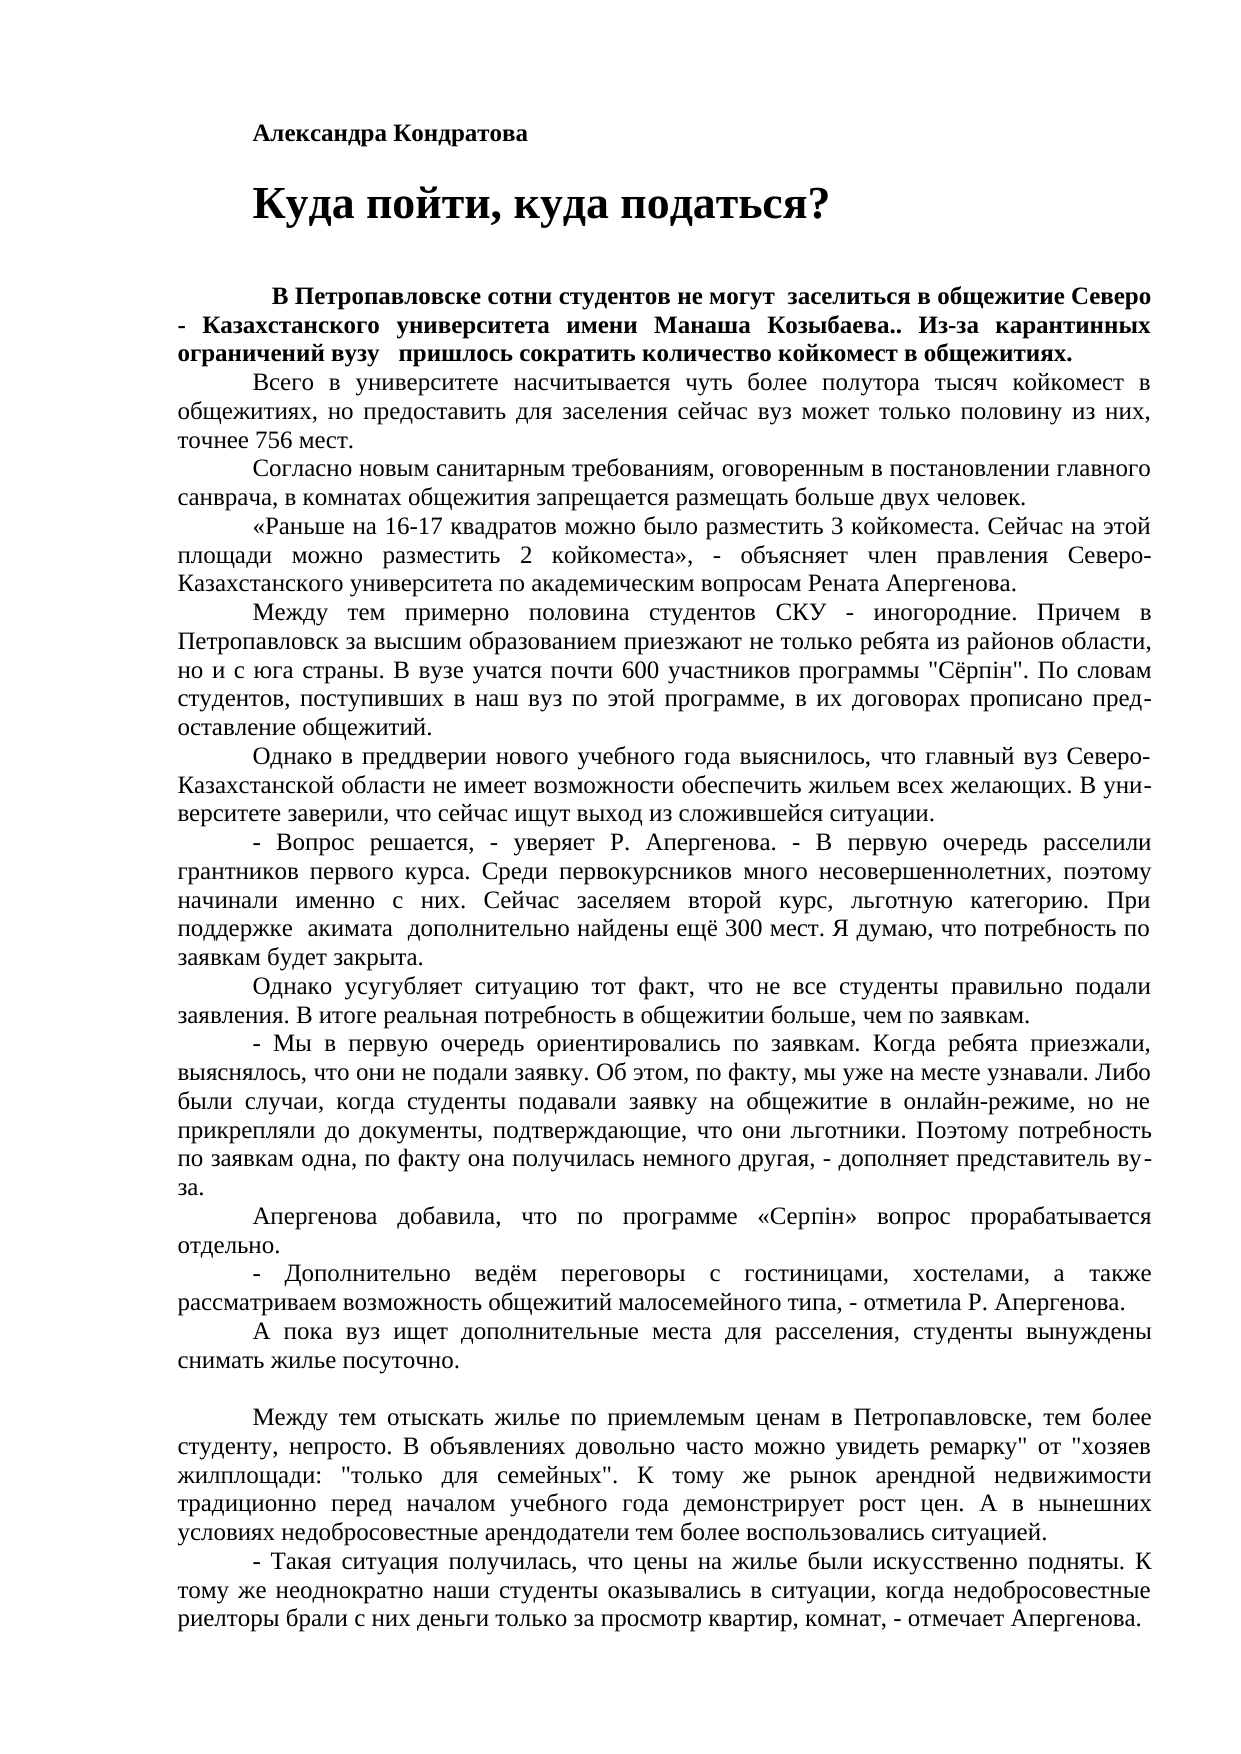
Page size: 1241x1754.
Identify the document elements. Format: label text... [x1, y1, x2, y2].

text - Вопрос решается, - уверяет Р. Апергенова. - В первую очередь расселили грантников первого курса. Среди первокурсников много несовершеннолетних, поэтому начинали именно с них. Сейчас заселяем второй курс, льготную категорию. При поддержке акимата дополнительно найдены ещё 300 мест. Я думаю, что потребность по заявкам будет закрыта. [177, 827, 1152, 971]
text В Петропавловске сотни студентов не могут заселиться в общежитие Северо - Казахстанского университета имени Манаша Козыбаева.. Из-за карантинных ограничений вузу пришлось сократить количество койкомест в общежитиях. [177, 281, 1152, 367]
text Между тем отыскать жилье по приемлемым ценам в Петропавловске, тем более студенту, непросто. В объявлениях довольно часто можно увидеть ремарку" от "хозяев жилплощади: "только для семейных". К тому же рынок арендной недвижимости традиционно перед началом учебного года демонстрирует рост цен. А в нынешних условиях недобросовестные арендодатели тем более воспользовались ситуацией. [177, 1402, 1152, 1546]
text Апергенова добавила, что по программе «Серпін» вопрос прорабатывается отдельно. [177, 1201, 1152, 1258]
text Согласно новым санитарным требованиям, оговоренным в постановлении главного санврача, в комнатах общежития запрещается размещать больше двух человек. [177, 453, 1152, 511]
text Куда пойти, куда податься? [177, 176, 1152, 228]
text Однако в преддверии нового учебного года выяснилось, что главный вуз Северо-Казахстанской области не имеет возможности обеспечить жильем всех желающих. В университете заверили, что сейчас ищут выход из сложившейся ситуации. [177, 741, 1152, 827]
text Всего в университете насчитывается чуть более полутора тысяч койкомест в общежитиях, но предоставить для заселения сейчас вуз может только половину из них, точнее 756 мест. [177, 367, 1152, 453]
text - Такая ситуация получилась, что цены на жилье были искусственно подняты. К тому же неоднократно наши студенты оказывались в ситуации, когда недобросовестные риелторы брали с них деньги только за просмотр квартир, комнат, - отмечает Апергенова. [177, 1546, 1152, 1632]
text Однако усугубляет ситуацию тот факт, что не все студенты правильно подали заявления. В итоге реальная потребность в общежитии больше, чем по заявкам. [177, 971, 1152, 1028]
text - Дополнительно ведём переговоры с гостиницами, хостелами, а также рассматриваем возможность общежитий малосемейного типа, - отметила Р. Апергенова. [177, 1258, 1152, 1316]
text «Раньше на 16-17 квадратов можно было разместить 3 койкоместа. Сейчас на этой площади можно разместить 2 койкоместа», - объясняет член правления Северо-Казахстанского университета по академическим вопросам Рената Апергенова. [177, 511, 1152, 597]
text - Мы в первую очередь ориентировались по заявкам. Когда ребята приезжали, выяснялось, что они не подали заявку. Об этом, по факту, мы уже на месте узнавали. Либо были случаи, когда студенты подавали заявку на общежитие в онлайн-режиме, но не прикрепляли до документы, подтверждающие, что они льготники. Поэтому потребность по заявкам одна, по факту она получилась немного другая, - дополняет представитель вуза. [177, 1028, 1152, 1201]
text Между тем примерно половина студентов СКУ - иногородние. Причем в Петропавловск за высшим образованием приезжают не только ребята из районов области, но и с юга страны. В вузе учатся почти 600 участников программы "Сёрпін". По словам студентов, поступивших в наш вуз по этой программе, в их договорах прописано предоставление общежитий. [177, 597, 1152, 741]
text А пока вуз ищет дополнительные места для расселения, студенты вынуждены снимать жилье посуточно. [177, 1316, 1152, 1373]
text Александра Кондратова [177, 118, 1152, 147]
